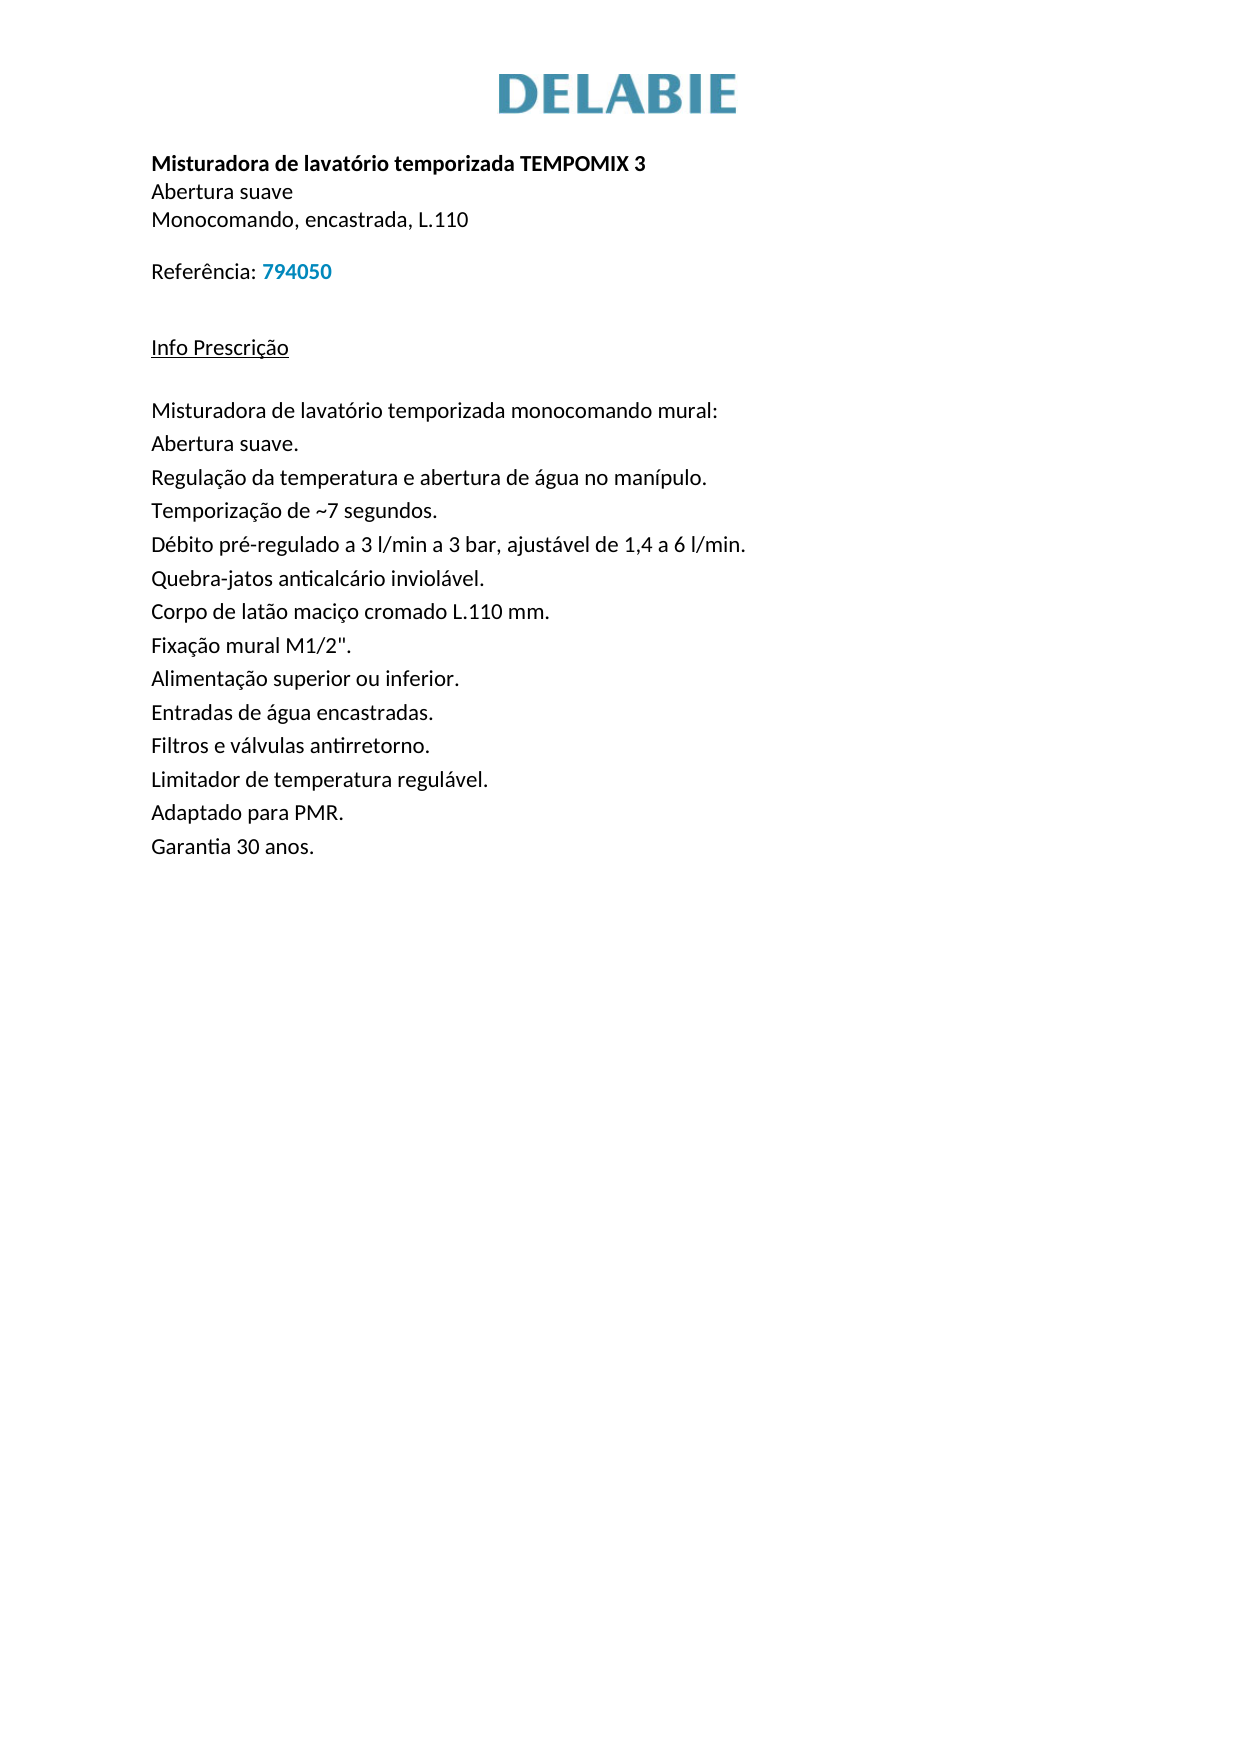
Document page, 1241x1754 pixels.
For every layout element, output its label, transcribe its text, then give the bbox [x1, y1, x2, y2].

text Corpo de latão maciço cromado L.110 mm. [151, 597, 1084, 625]
text Abertura suave. [151, 429, 1084, 458]
text Abertura suave [151, 177, 1084, 205]
text Filtros e válvulas antirretorno. [151, 731, 1084, 759]
text Alimentação superior ou inferior. [151, 664, 1084, 692]
picture [497, 74, 738, 114]
text Limitador de temperatura regulável. [151, 765, 1084, 793]
text Regulação da temperatura e abertura de água no manípulo. [151, 463, 1084, 491]
text Misturadora de lavatório temporizada TEMPOMIX 3 [151, 149, 1084, 177]
text Monocomando, encastrada, L.110 [151, 205, 1084, 233]
text Misturadora de lavatório temporizada monocomando mural: [151, 396, 1084, 424]
text Entradas de água encastradas. [151, 698, 1084, 726]
text Débito pré-regulado a 3 l/min a 3 bar, ajustável de 1,4 a 6 l/min. [151, 530, 1084, 558]
text Info Prescrição [151, 333, 1084, 361]
text Garantia 30 anos. [151, 832, 1084, 860]
text Referência: 794050 [151, 257, 1084, 285]
text Fixação mural M1/2". [151, 631, 1084, 659]
text Adaptado para PMR. [151, 798, 1084, 827]
text Temporização de ~7 segundos. [151, 497, 1084, 525]
text Quebra-jatos anticalcário inviolável. [151, 564, 1084, 592]
